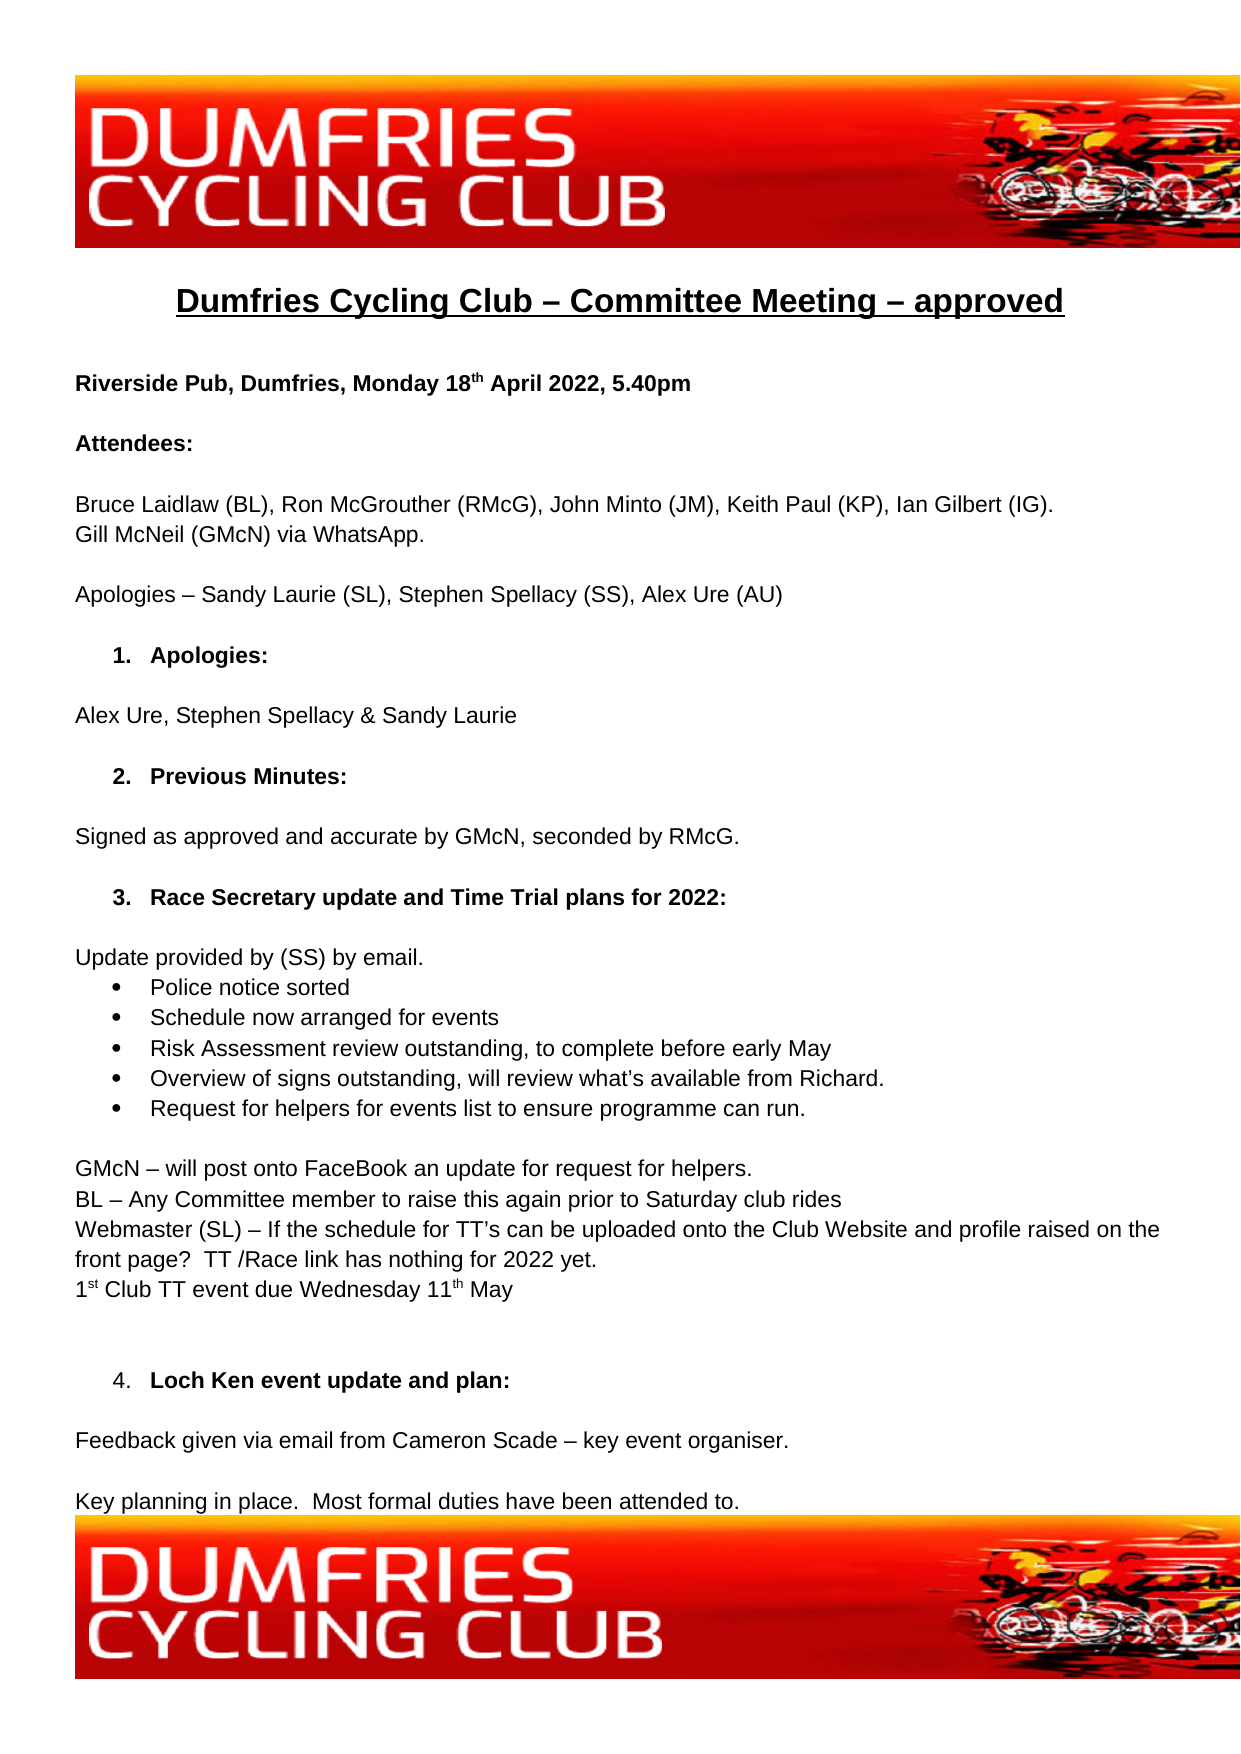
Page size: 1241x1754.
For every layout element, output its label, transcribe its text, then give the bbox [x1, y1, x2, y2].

text GMcN – will post onto FaceBook an update for request for helpers. [75, 1155, 1165, 1182]
text Feedback given via email from Cameron Scade – key event organiser. [75, 1427, 1165, 1453]
list Risk Assessment review outstanding, to complete before early May [112, 1034, 1165, 1061]
text Signed as approved and accurate by GMcN, seconded by RMcG. [75, 823, 1165, 849]
text Key planning in place. Most formal duties have been attended to. [75, 1488, 1165, 1514]
list Apologies: [112, 642, 1165, 668]
text Dumfries Cycling Club – Committee Meeting – approved [75, 282, 1165, 320]
list Schedule now arranged for events [112, 1004, 1165, 1031]
list Request for helpers for events list to ensure programme can run. [112, 1095, 1165, 1121]
text Attendees: [75, 430, 1165, 457]
list Previous Minutes: [112, 763, 1165, 789]
list Police notice sorted [112, 974, 1165, 1000]
list Overview of signs outstanding, will review what’s available from Richard. [112, 1065, 1165, 1091]
text Riverside Pub, Dumfries, Monday 18th April 2022, 5.40pm [75, 370, 1165, 396]
text Update provided by (SS) by email. [75, 944, 1165, 970]
list Race Secretary update and Time Trial plans for 2022: [112, 883, 1165, 910]
text Apologies – Sandy Laurie (SL), Stephen Spellacy (SS), Alex Ure (AU) [75, 581, 1165, 608]
picture [75, 75, 1241, 248]
text BL – Any Committee member to raise this again prior to Saturday club rides [75, 1186, 1165, 1212]
text Gill McNeil (GMcN) via WhatsApp. [75, 521, 1165, 547]
text Bruce Laidlaw (BL), Ron McGrouther (RMcG), John Minto (JM), Keith Paul (KP), Ian Gilbert (IG). [75, 491, 1165, 517]
picture [75, 1515, 1241, 1679]
text Webmaster (SL) – If the schedule for TT’s can be uploaded onto the Club Website and profile raised on the front page? TT /Race link has nothing for 2022 yet. [75, 1216, 1165, 1272]
text 1st Club TT event due Wednesday 11th May [75, 1276, 1165, 1302]
text Alex Ure, Stephen Spellacy & Sandy Laurie [75, 702, 1165, 728]
list Loch Ken event update and plan: [112, 1367, 1165, 1393]
